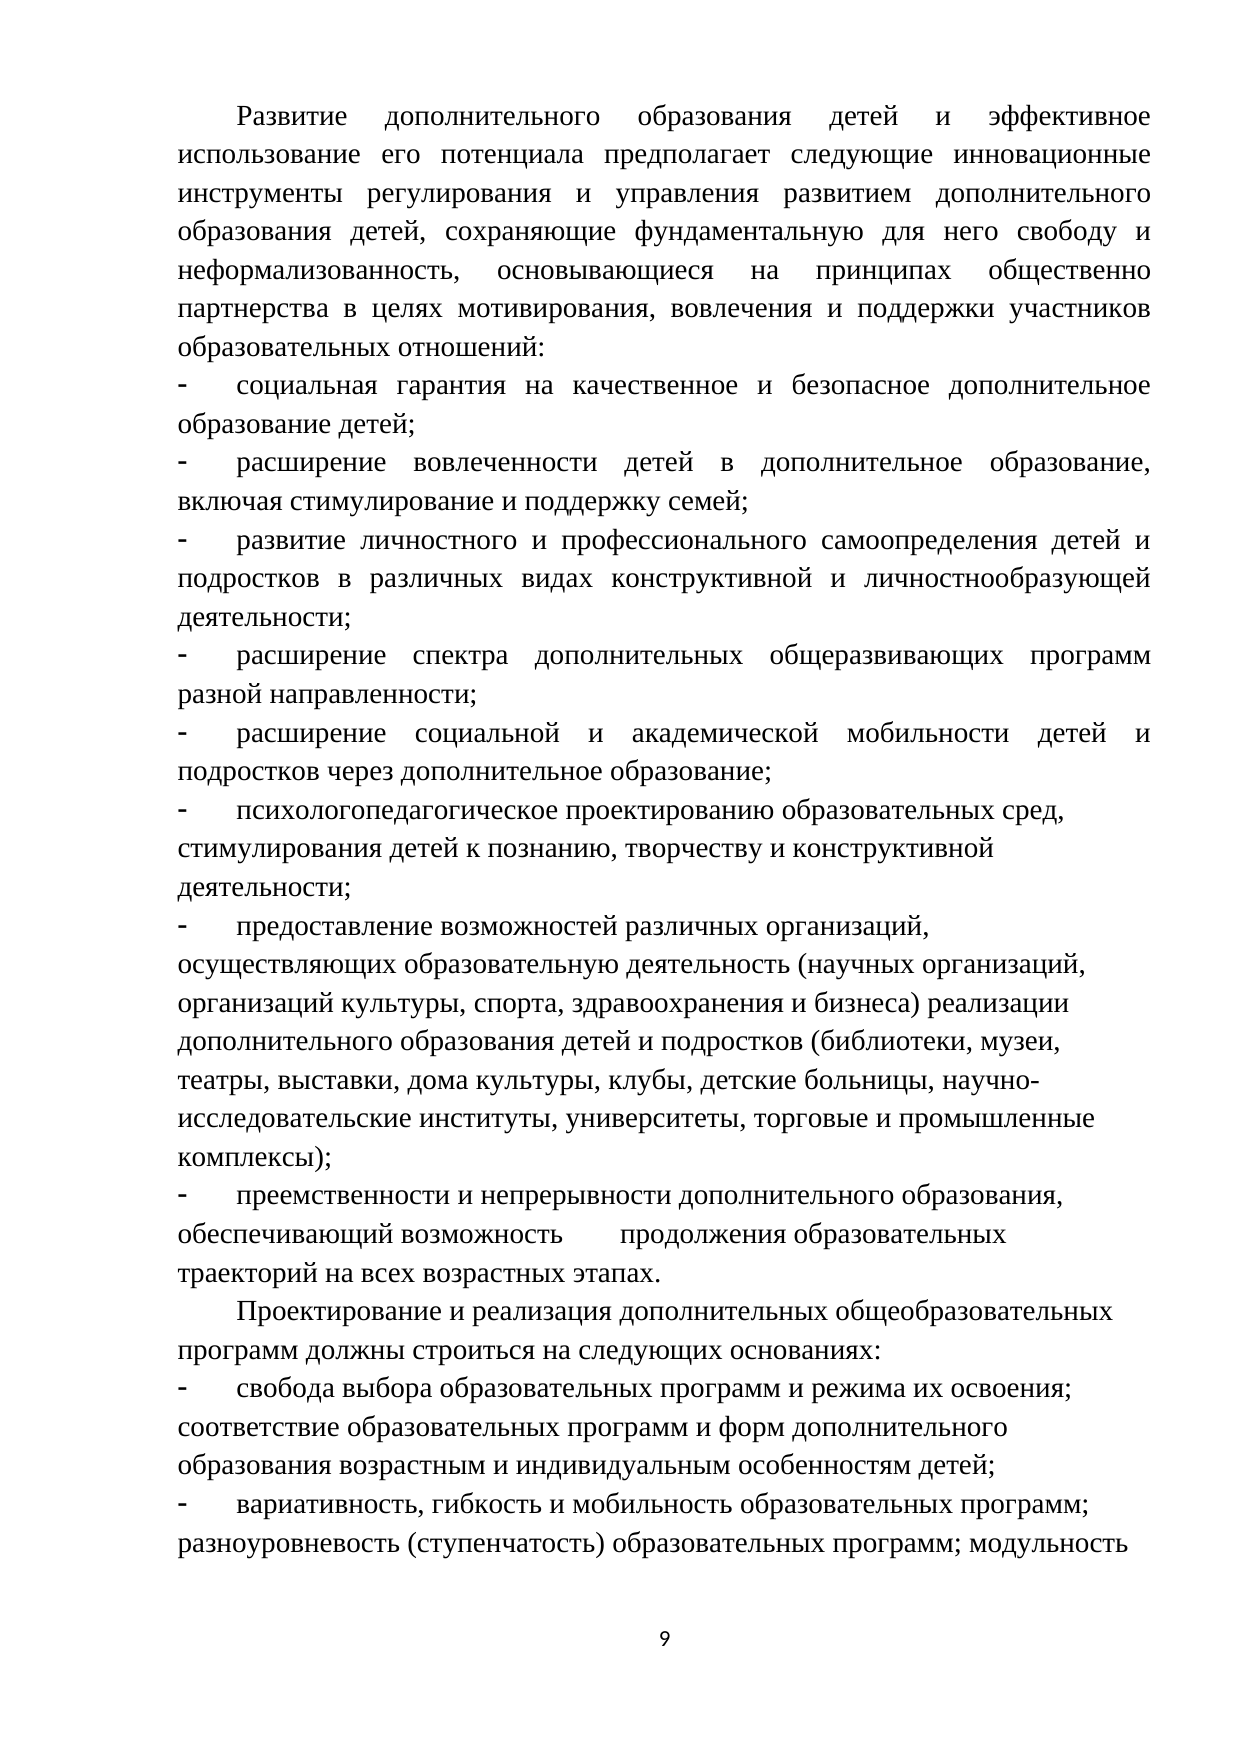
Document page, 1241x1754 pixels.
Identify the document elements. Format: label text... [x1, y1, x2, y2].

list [177, 1486, 1152, 1558]
list преемственности и непрерывности дополнительного образования, обеспечивающий возможность продолжения образовательных траекторий на всех возрастных этапах. [177, 1177, 1152, 1288]
list расширение спектра дополнительных общеразвивающих программ разной направленности; [177, 637, 1152, 710]
list социальная гарантия на качественное и безопасное дополнительное образование детей; [177, 367, 1152, 439]
list предоставление возможностей различных организаций, осуществляющих образовательную деятельность (научных организаций, организаций культуры, спорта, здравоохранения и бизнеса) реализации дополнительного образования детей и подростков (библиотеки, музеи, театры, выставки, дома культуры, клубы, детские больницы, научно-исследовательские институты, университеты, торговые и промышленные комплексы); [177, 908, 1152, 1172]
list расширение вовлеченности детей в дополнительное образование, включая стимулирование и поддержку семей; [177, 444, 1152, 517]
list расширение социальной и академической мобильности детей и подростков через дополнительное образование; [177, 715, 1152, 787]
list психологопедагогическое проектированию образовательных сред, стимулирования детей к познанию, творчеству и конструктивной деятельности; [177, 792, 1152, 903]
text Развитие дополнительного образования детей и эффективное использование его потенциала предполагает следующие инновационные инструменты регулирования и управления развитием дополнительного образования детей, сохраняющие фундаментальную для него свободу и неформализованность, основывающиеся на принципах общественно партнерства в целях мотивирования, вовлечения и поддержки участников образовательных отношений: [177, 98, 1152, 362]
text Проектирование и реализация дополнительных общеобразовательных программ должны строиться на следующих основаниях: [177, 1293, 1152, 1365]
list развитие личностного и профессионального самоопределения детей и подростков в различных видах конструктивной и личностнообразующей деятельности; [177, 522, 1152, 632]
list свобода выбора образовательных программ и режима их освоения; соответствие образовательных программ и форм дополнительного образования возрастным и индивидуальным особенностям детей; [177, 1370, 1152, 1481]
